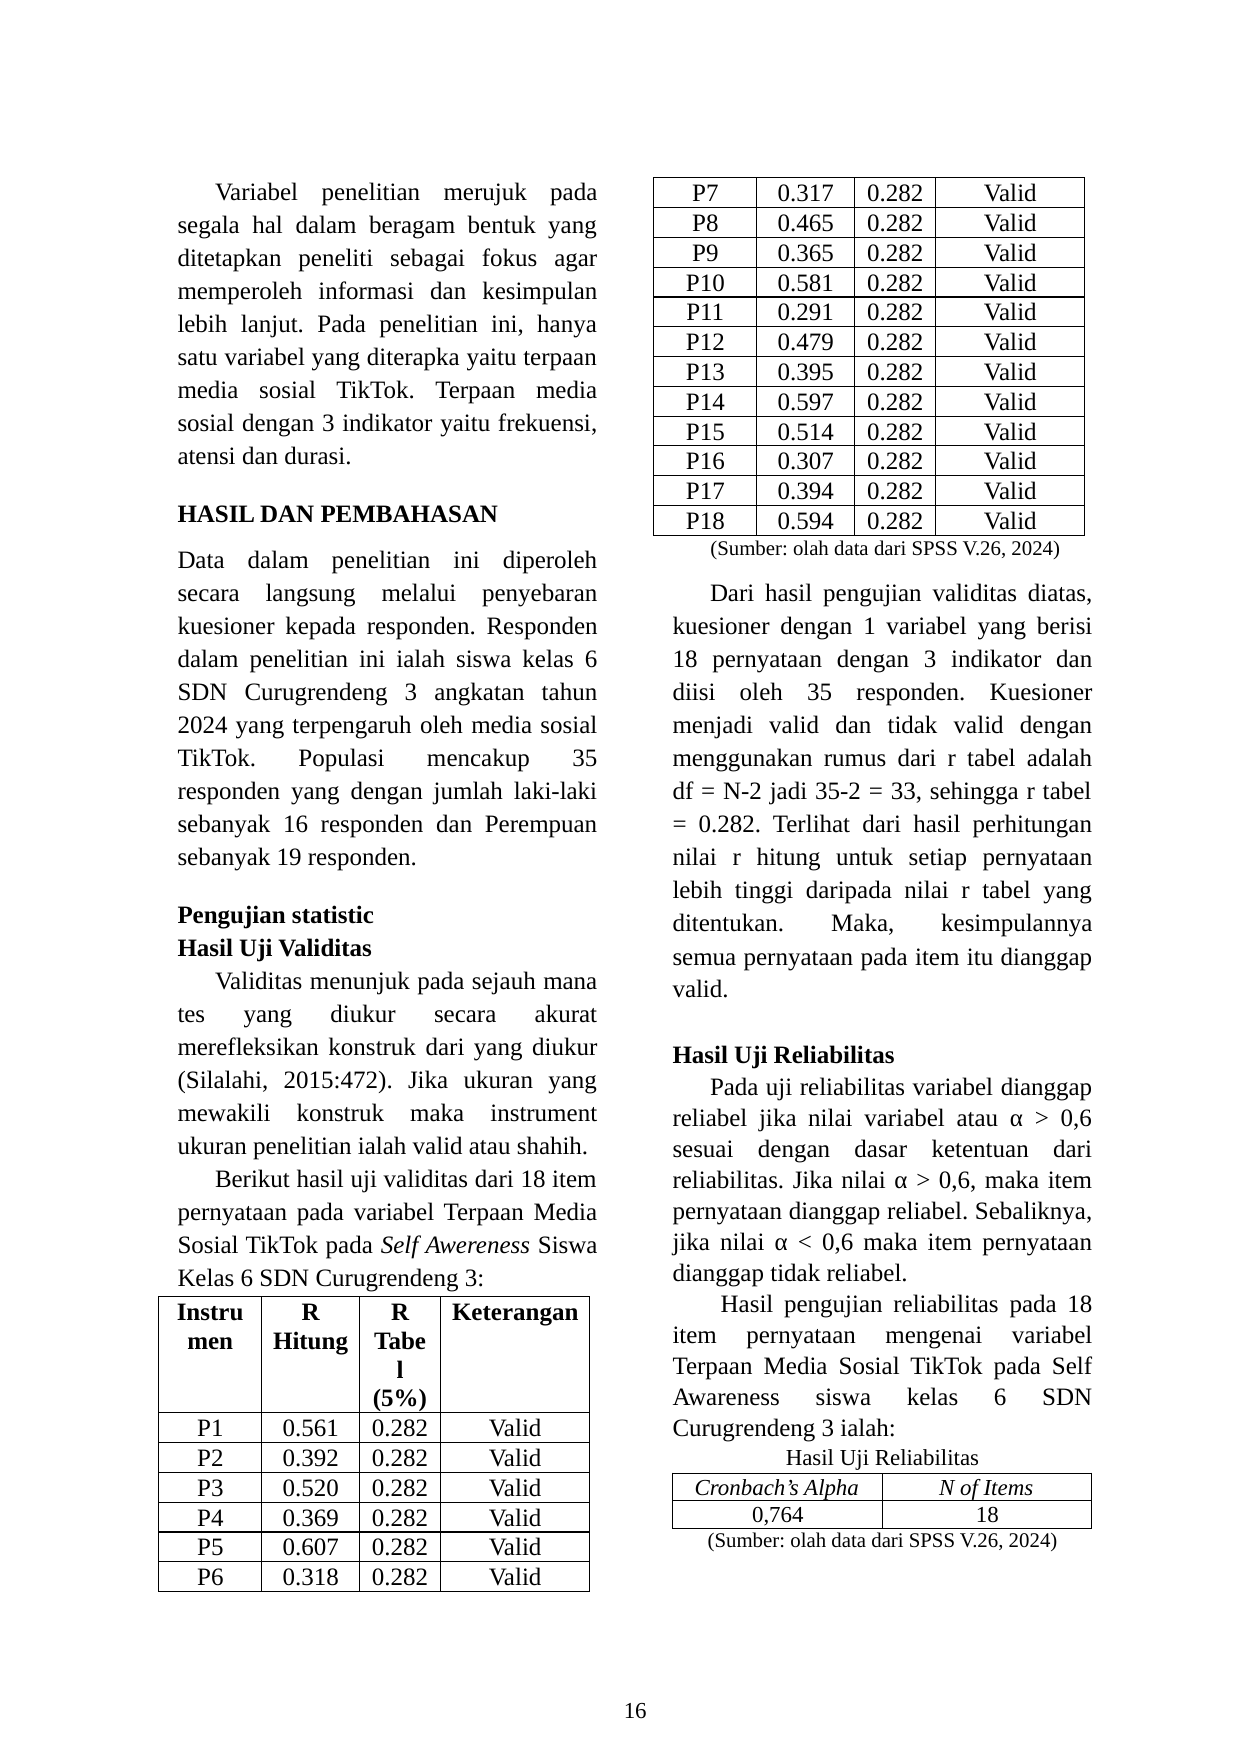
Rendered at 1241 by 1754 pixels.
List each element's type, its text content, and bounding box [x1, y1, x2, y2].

table_cell 0.282 [360, 1413, 440, 1442]
table_cell 0.465 [757, 208, 854, 237]
table_cell P13 [654, 357, 756, 386]
table_cell P14 [654, 387, 756, 416]
table_cell 0.307 [757, 446, 854, 475]
table_cell Valid [936, 298, 1084, 326]
table_cell Valid [936, 327, 1084, 356]
table_cell 0.317 [757, 178, 854, 207]
text (Sumber: olah data dari SPSS V.26, 2024) [672, 536, 1092, 560]
table_cell Valid [936, 446, 1084, 475]
table_cell P17 [654, 476, 756, 505]
table_cell 0.282 [855, 357, 935, 386]
table_cell 0.282 [855, 506, 935, 535]
table_header N of Items [883, 1474, 1091, 1500]
table_cell 0.318 [262, 1562, 359, 1591]
table_cell 0.282 [855, 298, 935, 326]
table_cell Valid [441, 1562, 589, 1591]
table_cell Valid [936, 387, 1084, 416]
table_header R Hitung [262, 1297, 359, 1412]
table_cell Valid [936, 476, 1084, 505]
text Hasil pengujian reliabilitas pada 18 item pernyataan mengenai variabel Terpaan Media Sosial TikTok pada Self Awareness siswa kelas 6 SDN Curugrendeng 3 ialah: [672, 1289, 1092, 1442]
table_cell P4 [159, 1503, 261, 1531]
table_cell 0.597 [757, 387, 854, 416]
table_cell 0.282 [855, 268, 935, 296]
table_cell 0.282 [855, 178, 935, 207]
table_header Instrumen [159, 1297, 261, 1412]
table_cell P16 [654, 446, 756, 475]
text Dari hasil pengujian validitas diatas, kuesioner dengan 1 variabel yang berisi 18 pernyataan dengan 3 indikator dan diisi oleh 35 responden. Kuesioner menjadi valid dan tidak valid dengan menggunakan rumus dari r tabel adalah df = N-2 jadi 35-2 = 33, sehingga r tabel = 0.282. Terlihat dari hasil perhitungan nilai r hitung untuk setiap pernyataan lebih tinggi daripada nilai r tabel yang ditentukan. Maka, kesimpulannya semua pernyataan pada item itu dianggap valid. [672, 578, 1092, 1003]
text Validitas menunjuk pada sejauh mana tes yang diukur secara akurat merefleksikan konstruk dari yang diukur (Silalahi, 2015:472). Jika ukuran yang mewakili konstruk maka instrument ukuran penelitian ialah valid atau shahih. [177, 966, 597, 1160]
table_cell P11 [654, 298, 756, 326]
table_cell P15 [654, 417, 756, 445]
table_cell P2 [159, 1443, 261, 1472]
table_cell Valid [936, 208, 1084, 237]
table_cell 0.282 [360, 1503, 440, 1531]
table_cell 0.282 [360, 1473, 440, 1502]
table_cell 0.607 [262, 1533, 359, 1561]
table_cell 0.392 [262, 1443, 359, 1472]
text (Sumber: olah data dari SPSS V.26, 2024) [672, 1529, 1092, 1552]
text Hasil Uji Reliabilitas [672, 1041, 1092, 1069]
text Pada uji reliabilitas variabel dianggap reliabel jika nilai variabel atau α > 0,6 sesuai dengan dasar ketentuan dari reliabilitas. Jika nilai α > 0,6, maka item pernyataan dianggap reliabel. Sebaliknya, jika nilai α < 0,6 maka item pernyataan dianggap tidak reliabel. [672, 1072, 1092, 1287]
table_header Cronbach’s Alpha [673, 1474, 882, 1500]
table_cell Valid [441, 1413, 589, 1442]
table_cell P5 [159, 1533, 261, 1561]
table_cell P6 [159, 1562, 261, 1591]
table_cell Valid [936, 357, 1084, 386]
table_cell Valid [441, 1533, 589, 1561]
table_cell Valid [441, 1473, 589, 1502]
table_cell 0.282 [360, 1533, 440, 1561]
text Berikut hasil uji validitas dari 18 item pernyataan pada variabel Terpaan Media Sosial TikTok pada Self Awereness Siswa Kelas 6 SDN Curugrendeng 3: [177, 1164, 597, 1292]
table_cell 0.369 [262, 1503, 359, 1531]
table_cell P7 [654, 178, 756, 207]
table_cell P10 [654, 268, 756, 296]
table_cell 0.394 [757, 476, 854, 505]
table_cell 0.594 [757, 506, 854, 535]
table_cell 0.282 [855, 208, 935, 237]
table_cell 0.514 [757, 417, 854, 445]
table_cell P8 [654, 208, 756, 237]
table_cell 0.282 [360, 1443, 440, 1472]
table_cell 0.282 [855, 446, 935, 475]
table_header Keterangan [441, 1297, 589, 1412]
text Hasil Uji Reliabilitas [672, 1444, 1092, 1471]
table_cell 0.561 [262, 1413, 359, 1442]
text Hasil Uji Validitas [177, 933, 597, 962]
table_cell P12 [654, 327, 756, 356]
text Variabel penelitian merujuk pada segala hal dalam beragam bentuk yang ditetapkan peneliti sebagai fokus agar memperoleh informasi dan kesimpulan lebih lanjut. Pada penelitian ini, hanya satu variabel yang diterapka yaitu terpaan media sosial TikTok. Terpaan media sosial dengan 3 indikator yaitu frekuensi, atensi dan durasi. [177, 177, 597, 470]
table_cell P1 [159, 1413, 261, 1442]
table_cell P3 [159, 1473, 261, 1502]
table_cell 0.282 [855, 238, 935, 267]
table_cell 0,764 [673, 1501, 882, 1527]
text Pengujian statistic [177, 900, 597, 929]
table_cell Valid [936, 506, 1084, 535]
table_cell 0.365 [757, 238, 854, 267]
table_cell Valid [936, 178, 1084, 207]
text Data dalam penelitian ini diperoleh secara langsung melalui penyebaran kuesioner kepada responden. Responden dalam penelitian ini ialah siswa kelas 6 SDN Curugrendeng 3 angkatan tahun 2024 yang terpengaruh oleh media sosial TikTok. Populasi mencakup 35 responden yang dengan jumlah laki-laki sebanyak 16 responden dan Perempuan sebanyak 19 responden. [177, 545, 597, 871]
table_cell P18 [654, 506, 756, 535]
table_cell 0.520 [262, 1473, 359, 1502]
table_cell 0.282 [855, 327, 935, 356]
table_cell 0.581 [757, 268, 854, 296]
table_cell Valid [441, 1503, 589, 1531]
table_cell 0.291 [757, 298, 854, 326]
table_cell 0.282 [855, 476, 935, 505]
table_cell 0.282 [855, 387, 935, 416]
table_cell Valid [936, 238, 1084, 267]
table_cell P9 [654, 238, 756, 267]
table_cell 0.282 [855, 417, 935, 445]
table_cell Valid [441, 1443, 589, 1472]
text HASIL DAN PEMBAHASAN [177, 499, 597, 528]
table_cell 0.479 [757, 327, 854, 356]
table_header R Tabel (5%) [360, 1297, 440, 1412]
table_cell 0.282 [360, 1562, 440, 1591]
table_cell Valid [936, 417, 1084, 445]
table_cell 0.395 [757, 357, 854, 386]
table_cell 18 [883, 1501, 1091, 1527]
table_cell Valid [936, 268, 1084, 296]
